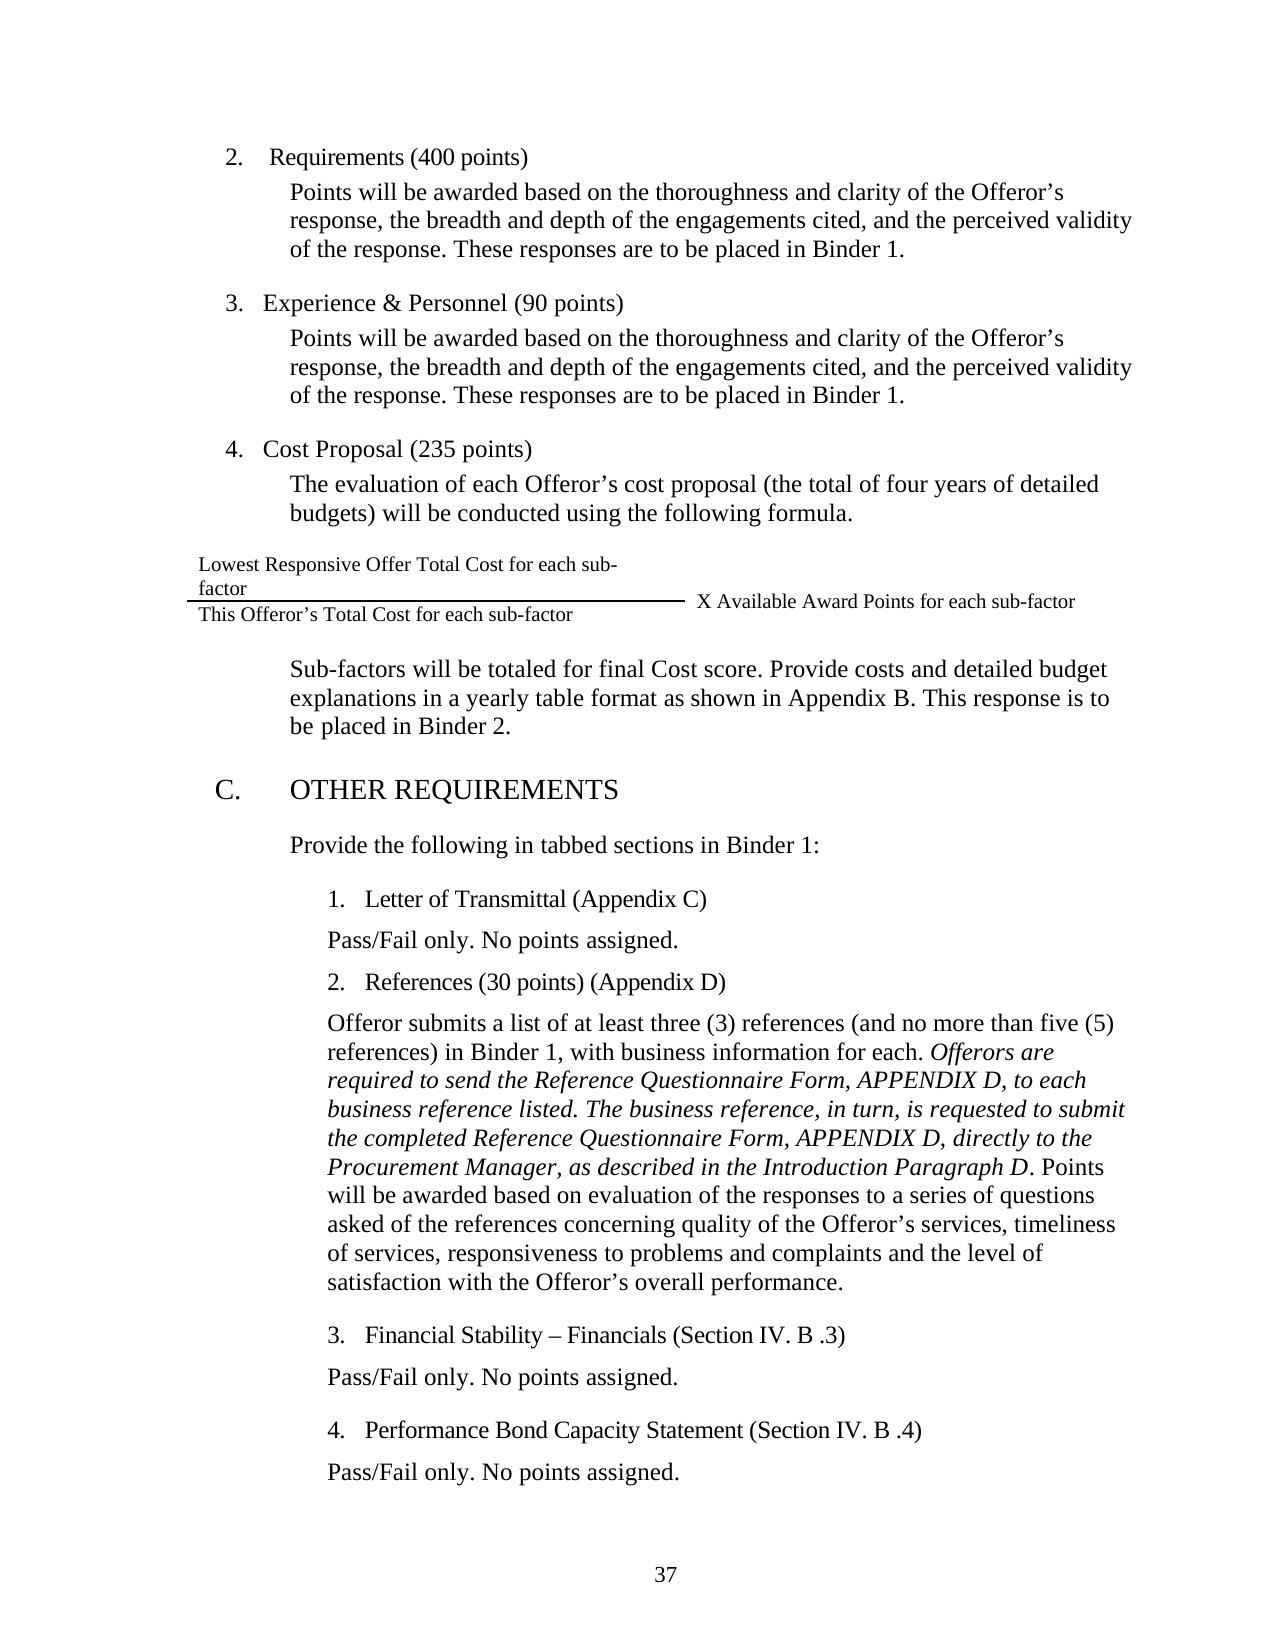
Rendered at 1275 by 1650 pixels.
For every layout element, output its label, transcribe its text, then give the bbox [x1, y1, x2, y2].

table_cell This Offeror’s Total Cost for each sub-factor [187, 602, 685, 651]
subtitle Experience & Personnel (90 points) [225, 288, 1133, 317]
subtitle OTHER REQUIREMENTS [214, 772, 1133, 806]
subtitle Financial Stability – Financials (Section IV. B .3) [327, 1321, 1133, 1349]
text Offeror submits a list of at least three (3) references (and no more than five (5) references) in Binder 1, with business information for each. Offerors are required to send the Reference Questionnaire Form, APPENDIX D, to each business reference listed. The business reference, in turn, is requested to submit the completed Reference Questionnaire Form, APPENDIX D, directly to the Procurement Manager, as described in the Introduction Paragraph D. Points will be awarded based on evaluation of the responses to a series of questions asked of the references concerning quality of the Offeror’s services, timeliness of services, responsiveness to problems and complaints and the level of satisfaction with the Offeror’s overall performance. [327, 1008, 1133, 1296]
subtitle References (30 points) (Appendix D) [327, 967, 1133, 996]
subtitle Letter of Transmittal (Appendix C) [327, 884, 1133, 913]
text Pass/Fail only. No points assigned. [327, 926, 1133, 954]
table_header Lowest Responsive Offer Total Cost for each sub-factor [187, 552, 685, 600]
text Pass/Fail only. No points assigned. [327, 1457, 1133, 1486]
text Sub-factors will be totaled for final Cost score. Provide costs and detailed budget explanations in a yearly table format as shown in Appendix B. This response is to be placed in Binder 2. [289, 654, 1133, 740]
subtitle Performance Bond Capacity Statement (Section IV. B .4) [327, 1416, 1133, 1444]
text Points will be awarded based on the thoroughness and clarity of the Offeror’s response, the breadth and depth of the engagements cited, and the perceived validity of the response. These responses are to be placed in Binder 1. [289, 323, 1133, 409]
text Points will be awarded based on the thoroughness and clarity of the Offeror’s response, the breadth and depth of the engagements cited, and the perceived validity of the response. These responses are to be placed in Binder 1. [289, 177, 1133, 263]
subtitle Cost Proposal (235 points) [225, 434, 1133, 463]
text Pass/Fail only. No points assigned. [327, 1362, 1133, 1391]
text Provide the following in tabbed sections in Binder 1: [289, 831, 1133, 859]
text The evaluation of each Offeror’s cost proposal (the total of four years of detailed budgets) will be conducted using the following formula. [289, 469, 1133, 527]
table_header X Available Award Points for each sub-factor [685, 552, 1201, 651]
subtitle Requirements (400 points) [225, 142, 1133, 170]
